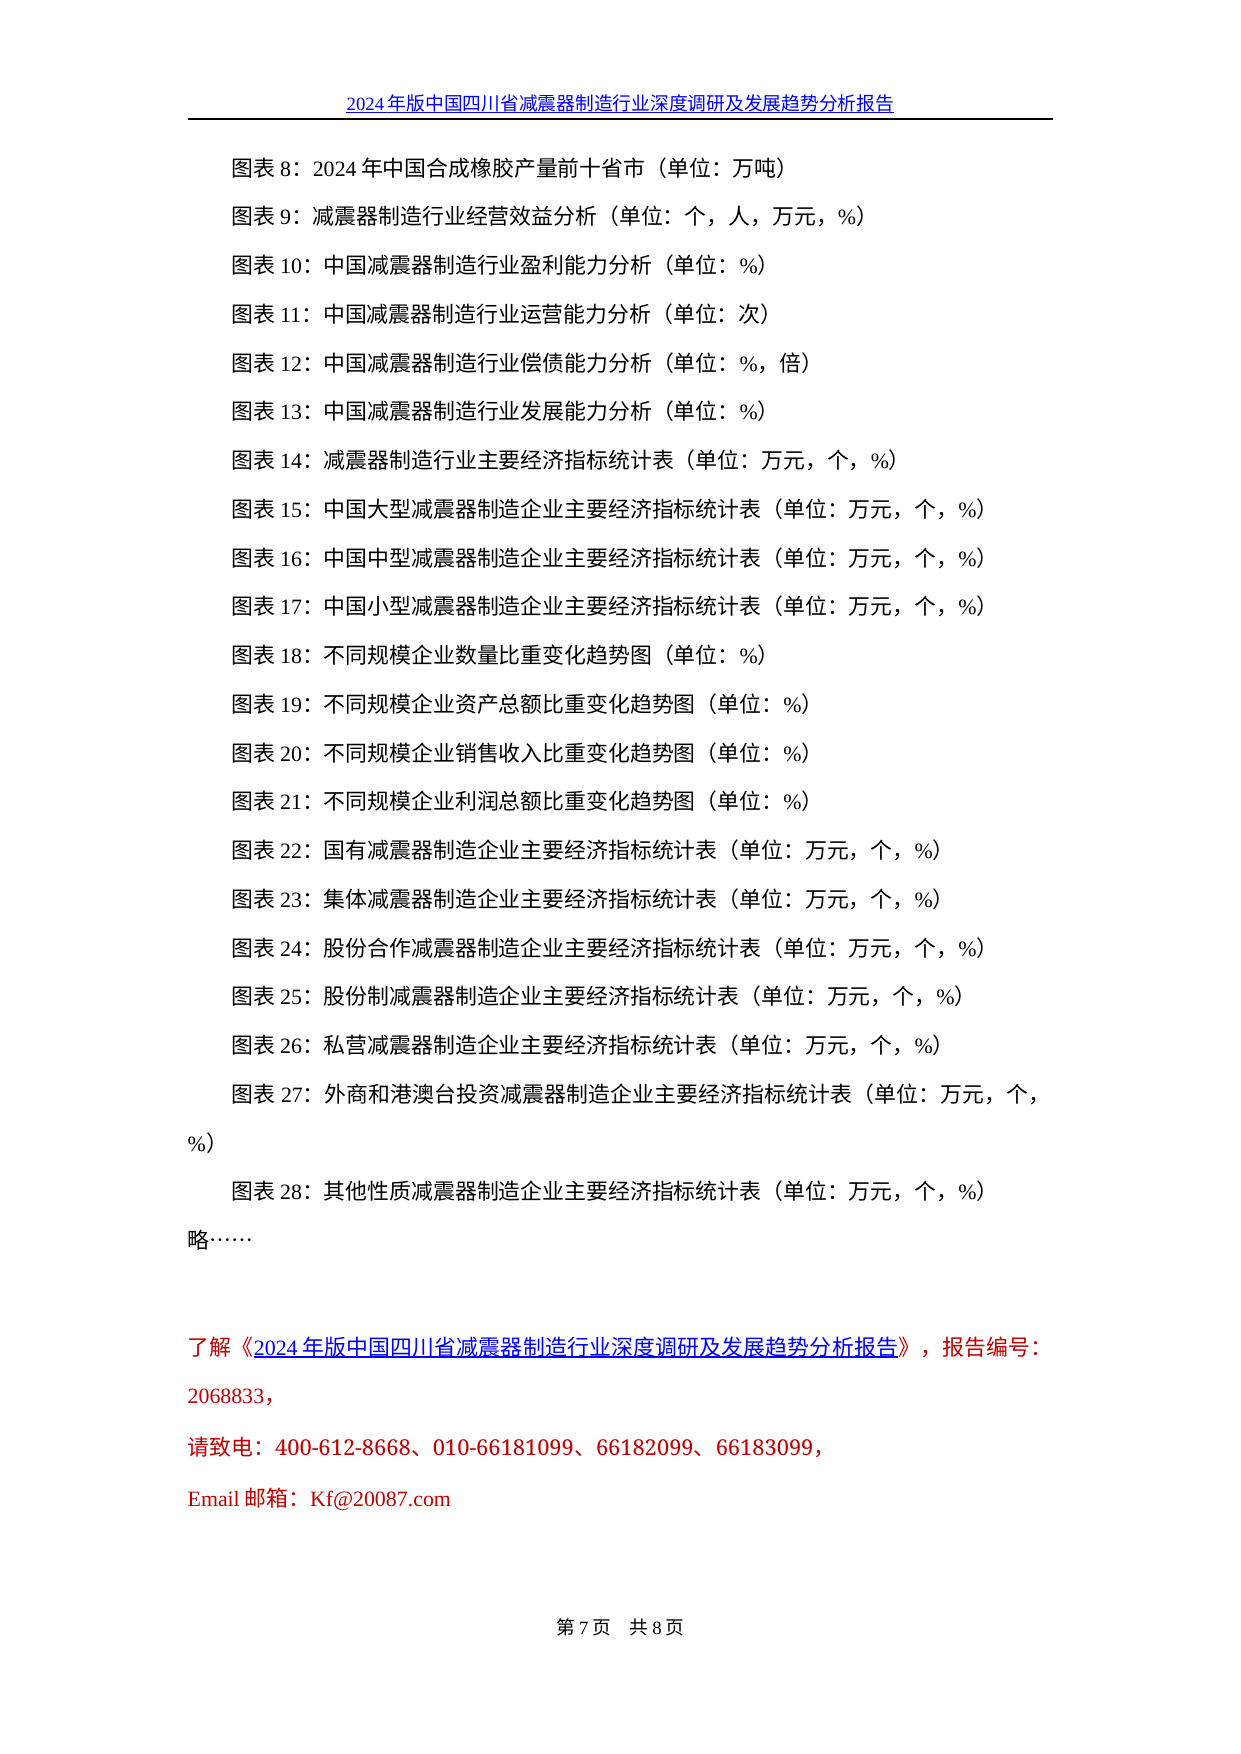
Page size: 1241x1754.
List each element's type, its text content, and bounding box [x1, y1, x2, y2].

text Email邮箱：Kf@20087.com [187, 1481, 1053, 1513]
text 请致电：400-612-8668、010-66181099、66182099、66183099， [187, 1429, 1053, 1462]
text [187, 150, 1053, 1255]
text 了解《2024年版中国四川省减震器制造行业深度调研及发展趋势分析报告》，报告编号：2068833， [187, 1329, 1053, 1410]
